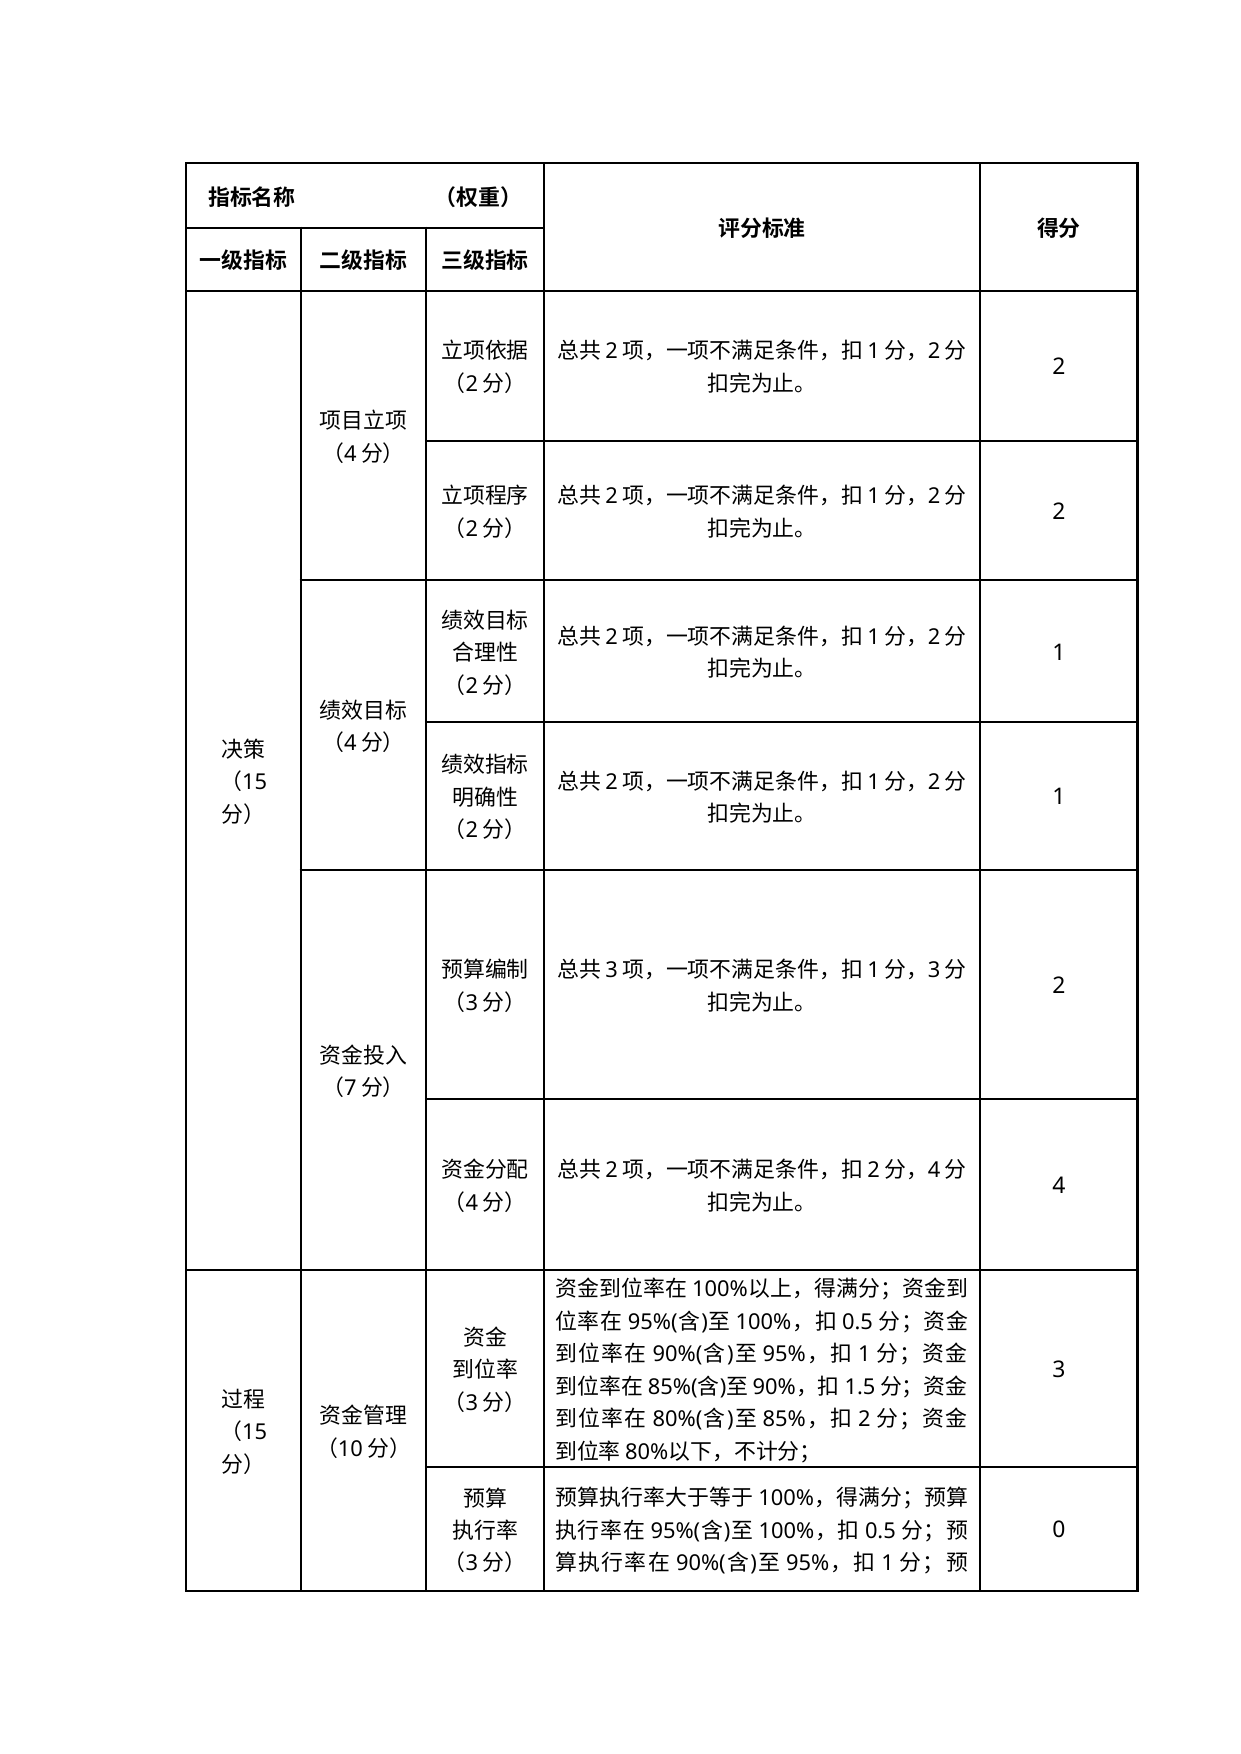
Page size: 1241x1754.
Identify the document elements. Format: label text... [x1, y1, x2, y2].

table_header 评分标准 [545, 164, 979, 289]
table_cell 二级指标 [302, 229, 425, 289]
table_cell 总共2项，一项不满足条件，扣1分，2分扣完为止。 [545, 292, 979, 439]
table_cell 总共2项，一项不满足条件，扣1分，2分扣完为止。 [545, 581, 979, 721]
table_cell 三级指标 [427, 229, 543, 289]
table_cell 1 [981, 581, 1136, 721]
table_cell 一级指标 [187, 229, 300, 289]
table_cell 立项程序（2分） [427, 442, 543, 579]
table_cell 1 [981, 723, 1136, 869]
table_cell 总共2项，一项不满足条件，扣2分，4分扣完为止。 [545, 1100, 979, 1269]
table_cell 2 [981, 292, 1136, 439]
table_cell 资金 到位率 （3分） [427, 1271, 543, 1466]
table_cell 3 [981, 1271, 1136, 1466]
table_cell 资金管理 （10分） [302, 1271, 425, 1590]
table_cell 过程 （15分） [187, 1271, 300, 1590]
table_header 得分 [981, 164, 1136, 289]
table_cell 2 [981, 871, 1136, 1098]
table_cell 0 [981, 1468, 1136, 1590]
table_cell 项目立项 （4分） [302, 292, 425, 579]
table_cell 资金投入 （7分） [302, 871, 425, 1269]
table_cell 资金到位率在100%以上，得满分；资金到位率在95%(含)至100%，扣0.5分；资金到位率在90%(含)至95%，扣1分；资金到位率在85%(含)至90%，扣1.5分；资金到位率在80%(含)至85%，扣2分；资金到位率80%以下，不计分； [545, 1271, 979, 1466]
table_cell 预算编制（3分） [427, 871, 543, 1098]
table_cell 4 [981, 1100, 1136, 1269]
table_cell 绩效指标明确性 （2分） [427, 723, 543, 869]
table_cell 立项依据（2分） [427, 292, 543, 439]
table_cell 总共3项，一项不满足条件，扣1分，3分扣完为止。 [545, 871, 979, 1098]
table_cell 资金分配（4分） [427, 1100, 543, 1269]
table_cell 决策 （15分） [187, 292, 300, 1269]
table_header 指标名称 （权重） [187, 164, 543, 227]
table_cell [545, 1468, 979, 1590]
table_cell 绩效目标 （4分） [302, 581, 425, 869]
table_cell 绩效目标合理性 （2分） [427, 581, 543, 721]
table_cell 2 [981, 442, 1136, 579]
table_cell 预算 执行率 （3分） [427, 1468, 543, 1590]
table_cell 总共2项，一项不满足条件，扣1分，2分扣完为止。 [545, 723, 979, 869]
table_cell 总共2项，一项不满足条件，扣1分，2分扣完为止。 [545, 442, 979, 579]
